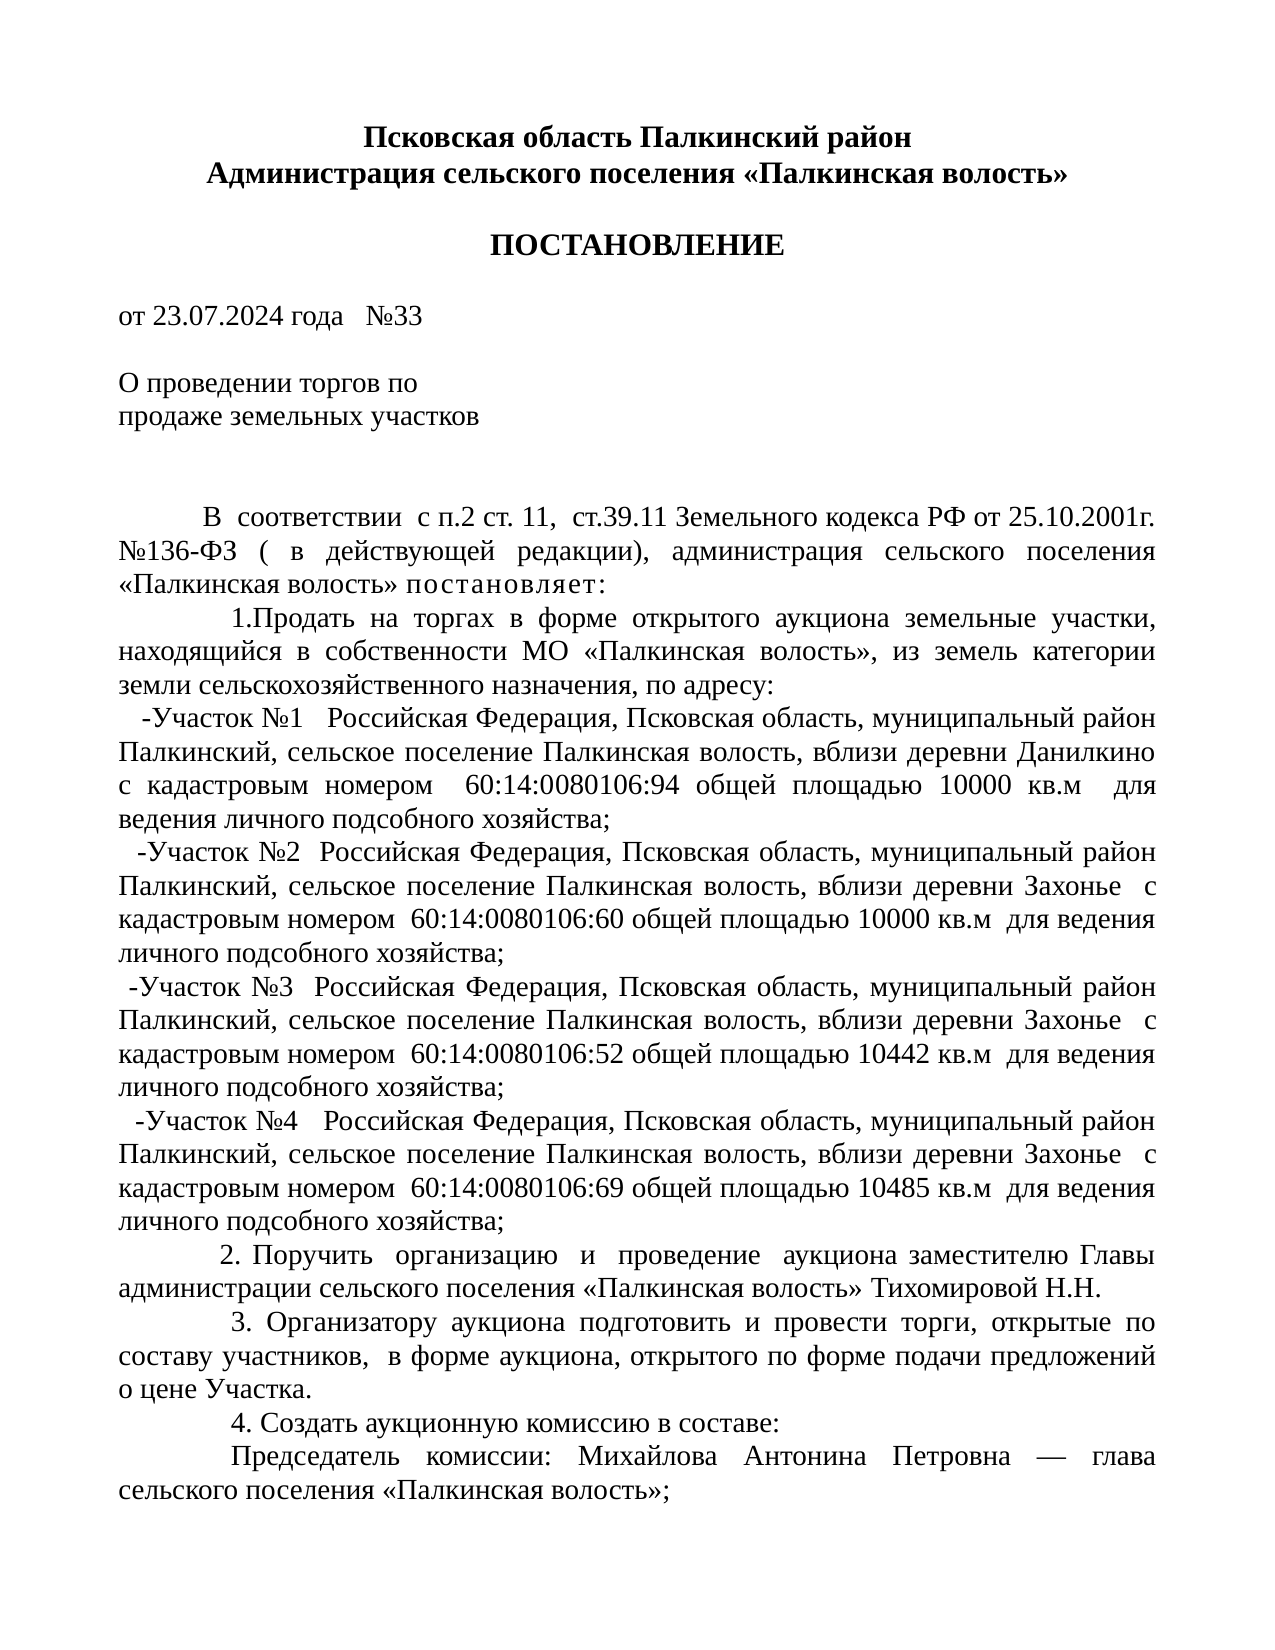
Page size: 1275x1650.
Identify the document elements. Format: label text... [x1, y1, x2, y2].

text 1.Продать на торгах в форме открытого аукциона земельные участки, находящийся в собственности МО «Палкинская волость», из земель категории земли сельскохозяйственного назначения, по адресу: [118, 600, 1157, 700]
text -Участок №4 Российская Федерация, Псковская область, муниципальный район Палкинский, сельское поселение Палкинская волость, вблизи деревни Захонье с кадастровым номером 60:14:0080106:69 общей площадью 10485 кв.м для ведения личного подсобного хозяйства; [118, 1103, 1157, 1237]
text ПОСТАНОВЛЕНИЕ [118, 226, 1157, 262]
text Администрация сельского поселения «Палкинская волость» [118, 154, 1157, 190]
text 3. Организатору аукциона подготовить и провести торги, открытые по составу участников, в форме аукциона, открытого по форме подачи предложений о цене Участка. [118, 1304, 1157, 1405]
text продаже земельных участков [118, 398, 1157, 432]
text В соответствии с п.2 ст. 11, ст.39.11 Земельного кодекса РФ от 25.10.2001г. №136-ФЗ ( в действующей редакции), администрация сельского поселения «Палкинская волость» постановляет: [118, 499, 1157, 600]
text 2. Поручить организацию и проведение аукциона заместителю Главы администрации сельского поселения «Палкинская волость» Тихомировой Н.Н. [118, 1237, 1157, 1304]
text О проведении торгов по [118, 365, 1157, 398]
text -Участок №2 Российская Федерация, Псковская область, муниципальный район Палкинский, сельское поселение Палкинская волость, вблизи деревни Захонье с кадастровым номером 60:14:0080106:60 общей площадью 10000 кв.м для ведения личного подсобного хозяйства; [118, 834, 1157, 969]
text -Участок №1 Российская Федерация, Псковская область, муниципальный район Палкинский, сельское поселение Палкинская волость, вблизи деревни Данилкино с кадастровым номером 60:14:0080106:94 общей площадью 10000 кв.м для ведения личного подсобного хозяйства; [118, 700, 1157, 834]
text Псковская область Палкинский район [118, 118, 1157, 154]
text от 23.07.2024 года №33 [118, 298, 1157, 331]
text 4. Создать аукционную комиссию в составе: [118, 1405, 1157, 1438]
text Председатель комиссии: Михайлова Антонина Петровна — глава сельского поселения «Палкинская волость»; [118, 1438, 1157, 1505]
text -Участок №3 Российская Федерация, Псковская область, муниципальный район Палкинский, сельское поселение Палкинская волость, вблизи деревни Захонье с кадастровым номером 60:14:0080106:52 общей площадью 10442 кв.м для ведения личного подсобного хозяйства; [118, 969, 1157, 1103]
